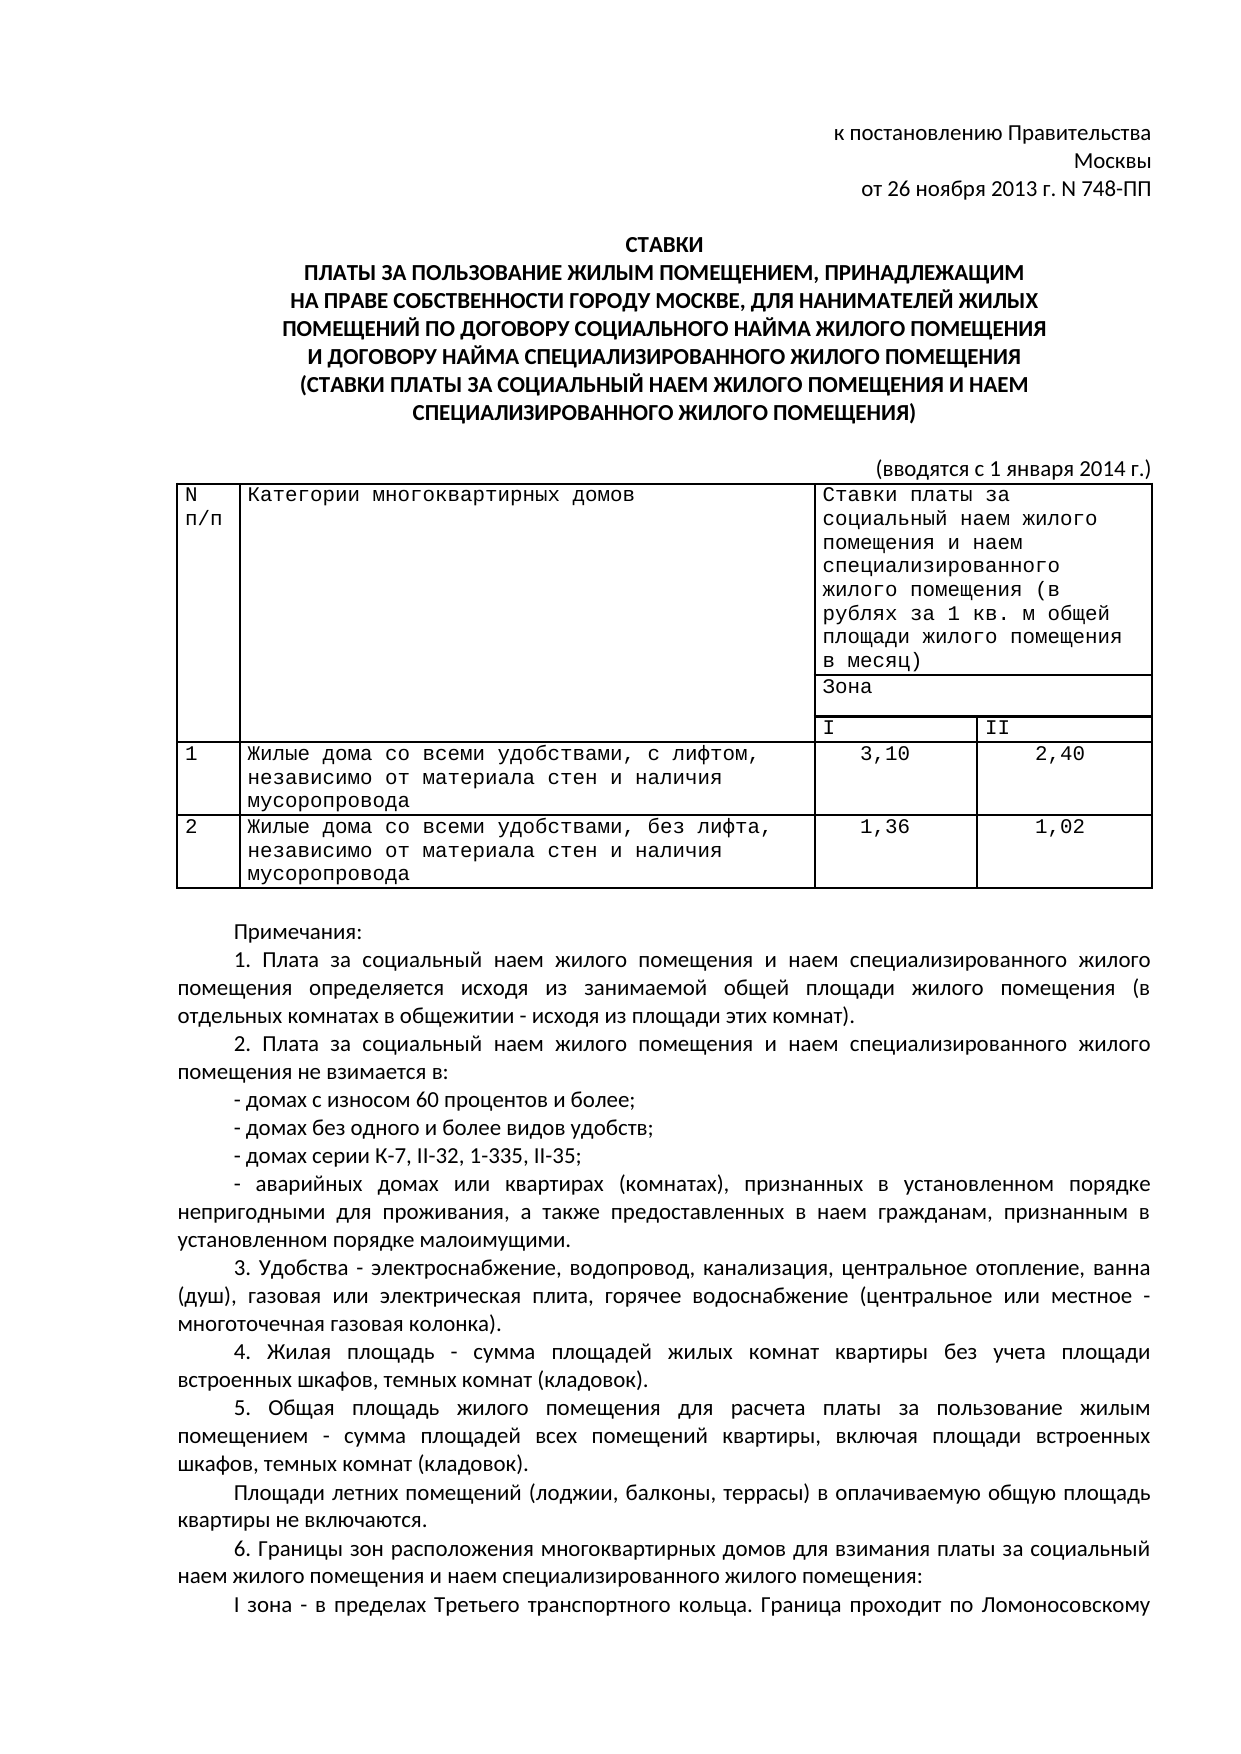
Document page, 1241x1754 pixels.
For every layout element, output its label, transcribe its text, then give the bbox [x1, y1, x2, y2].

table_cell 1 [178, 743, 239, 814]
table_header Категории многоквартирных домов [241, 485, 814, 741]
table_cell Жилые дома со всеми удобствами, с лифтом, независимо от материала стен и наличия мусоропровода [241, 743, 814, 814]
text 3. Удобства - электроснабжение, водопровод, канализация, центральное отопление, ванна (душ), газовая или электрическая плита, горячее водоснабжение (центральное или местное - многоточечная газовая колонка). [177, 1253, 1152, 1337]
text от 26 ноября 2013 г. N 748-ПП [177, 174, 1152, 202]
table_cell 1,36 [816, 816, 976, 887]
table_cell 2 [178, 816, 239, 887]
text ПОМЕЩЕНИЙ ПО ДОГОВОРУ СОЦИАЛЬНОГО НАЙМА ЖИЛОГО ПОМЕЩЕНИЯ [177, 314, 1152, 342]
text 5. Общая площадь жилого помещения для расчета платы за пользование жилым помещением - сумма площадей всех помещений квартиры, включая площади встроенных шкафов, темных комнат (кладовок). [177, 1393, 1152, 1478]
text НА ПРАВЕ СОБСТВЕННОСТИ ГОРОДУ МОСКВЕ, ДЛЯ НАНИМАТЕЛЕЙ ЖИЛЫХ [177, 286, 1152, 314]
table_cell 2,40 [978, 743, 1151, 814]
table_cell II [978, 718, 1151, 741]
text СТАВКИ [177, 230, 1152, 258]
text - домах серии К-7, II-32, 1-335, II-35; [177, 1141, 1152, 1169]
text - аварийных домах или квартирах (комнатах), признанных в установленном порядке непригодными для проживания, а также предоставленных в наем гражданам, признанным в установленном порядке малоимущими. [177, 1169, 1152, 1253]
text - домах с износом 60 процентов и более; [177, 1085, 1152, 1113]
text 4. Жилая площадь - сумма площадей жилых комнат квартиры без учета площади встроенных шкафов, темных комнат (кладовок). [177, 1337, 1152, 1393]
text (вводятся с 1 января 2014 г.) [177, 454, 1152, 482]
table_cell 1,02 [978, 816, 1151, 887]
text Москвы [177, 146, 1152, 174]
text (СТАВКИ ПЛАТЫ ЗА СОЦИАЛЬНЫЙ НАЕМ ЖИЛОГО ПОМЕЩЕНИЯ И НАЕМ [177, 370, 1152, 398]
text 1. Плата за социальный наем жилого помещения и наем специализированного жилого помещения определяется исходя из занимаемой общей площади жилого помещения (в отдельных комнатах в общежитии - исходя из площади этих комнат). [177, 945, 1152, 1029]
text 2. Плата за социальный наем жилого помещения и наем специализированного жилого помещения не взимается в: [177, 1029, 1152, 1085]
table_header N п/п [178, 485, 239, 741]
text 6. Границы зон расположения многоквартирных домов для взимания платы за социальный наем жилого помещения и наем специализированного жилого помещения: [177, 1534, 1152, 1590]
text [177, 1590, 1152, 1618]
table_cell Зона [816, 676, 1151, 715]
text Площади летних помещений (лоджии, балконы, террасы) в оплачиваемую общую площадь квартиры не включаются. [177, 1478, 1152, 1534]
text ПЛАТЫ ЗА ПОЛЬЗОВАНИЕ ЖИЛЫМ ПОМЕЩЕНИЕМ, ПРИНАДЛЕЖАЩИМ [177, 258, 1152, 286]
table_cell I [816, 718, 976, 741]
table_header Ставки платы за социальный наем жилого помещения и наем специализированного жилого помещения (в рублях за 1 кв. м общей площади жилого помещения в месяц) [816, 485, 1151, 674]
text И ДОГОВОРУ НАЙМА СПЕЦИАЛИЗИРОВАННОГО ЖИЛОГО ПОМЕЩЕНИЯ [177, 342, 1152, 370]
text Примечания: [177, 917, 1152, 945]
text к постановлению Правительства [177, 118, 1152, 146]
table_cell Жилые дома со всеми удобствами, без лифта, независимо от материала стен и наличия мусоропровода [241, 816, 814, 887]
text - домах без одного и более видов удобств; [177, 1113, 1152, 1141]
text СПЕЦИАЛИЗИРОВАННОГО ЖИЛОГО ПОМЕЩЕНИЯ) [177, 398, 1152, 426]
table_cell 3,10 [816, 743, 976, 814]
